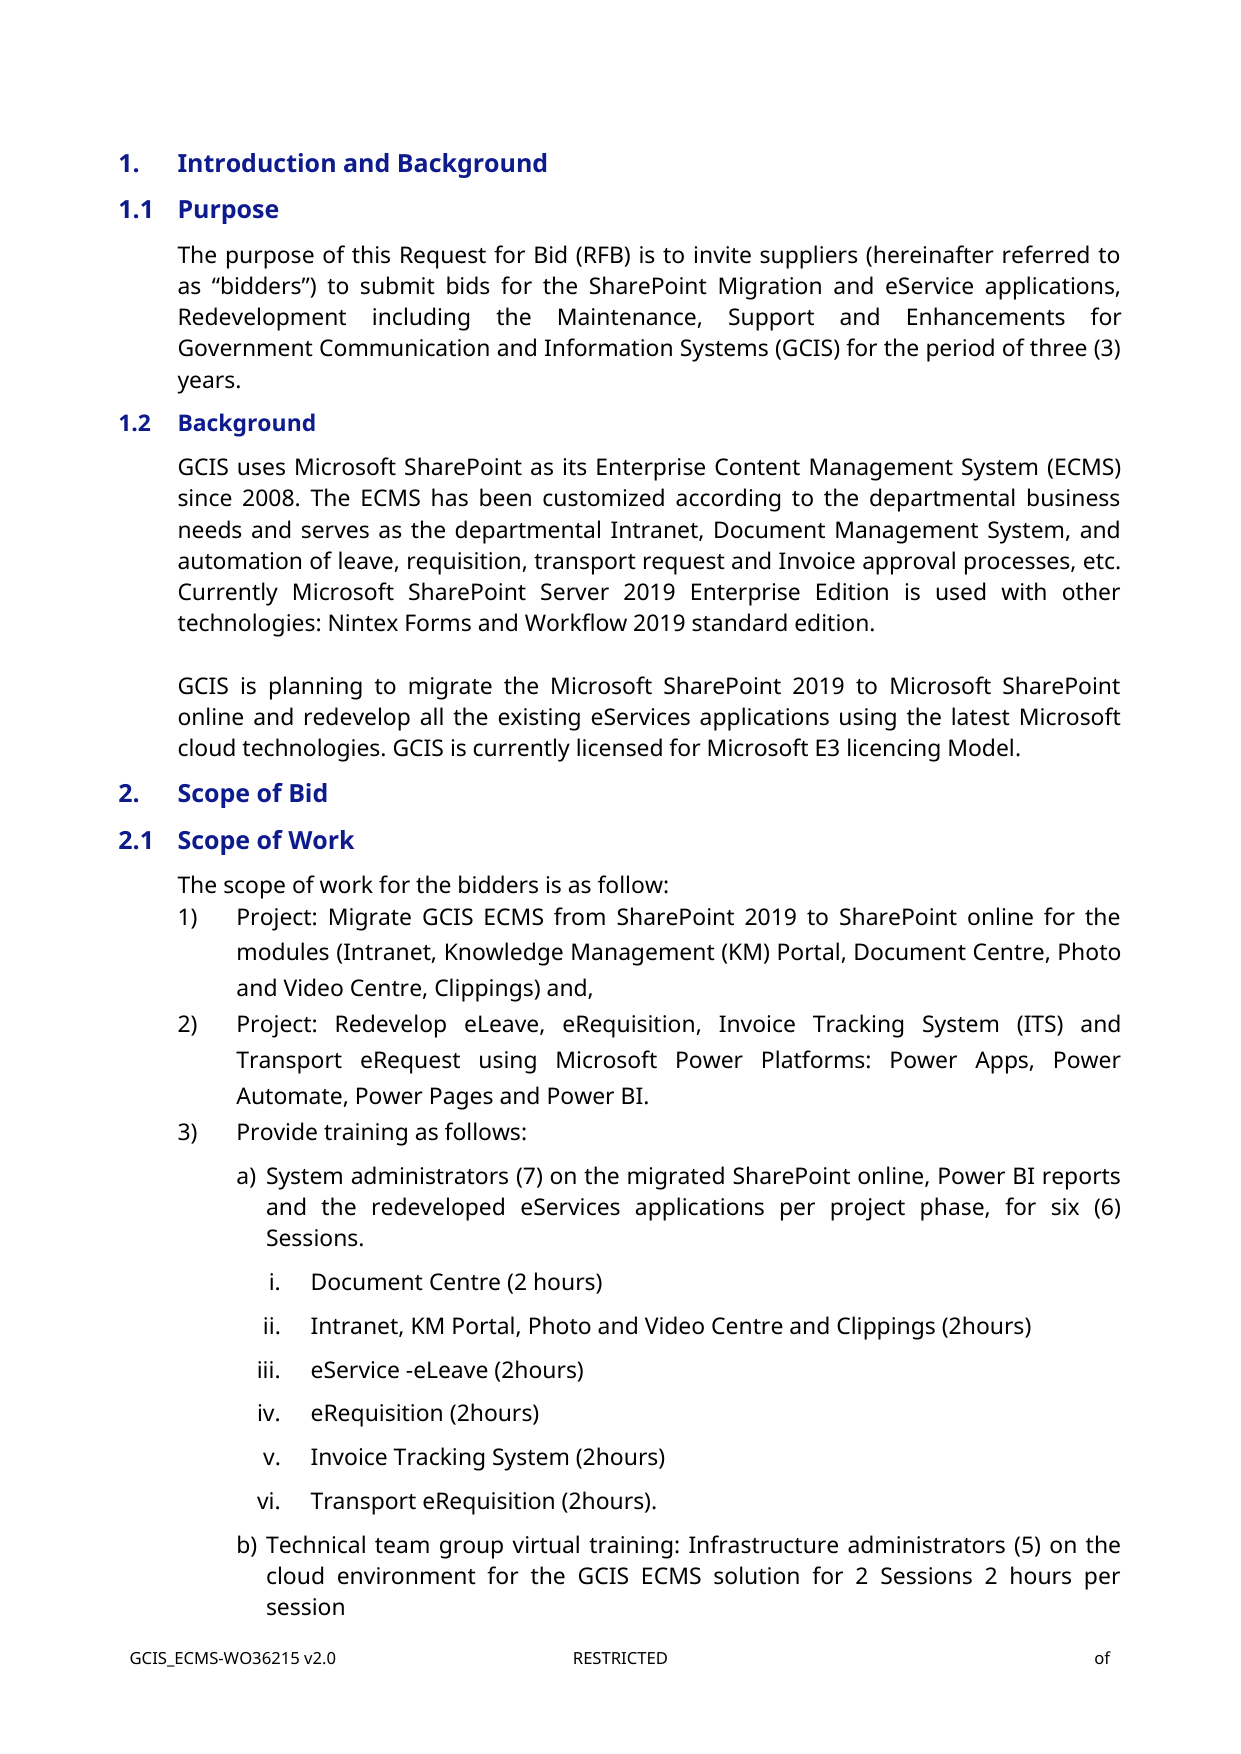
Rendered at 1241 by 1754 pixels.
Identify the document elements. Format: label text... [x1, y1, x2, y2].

subtitle Scope of Bid [118, 776, 1122, 810]
list Provide training as follows: [177, 1116, 1122, 1147]
list Project: Migrate GCIS ECMS from SharePoint 2019 to SharePoint online for the modules (Intranet, Knowledge Management (KM) Portal, Document Centre, Photo and Video Centre, Clippings) and, [177, 900, 1122, 1003]
list System administrators (7) on the migrated SharePoint online, Power BI reports and the redeveloped eServices applications per project phase, for six (6) Sessions. [236, 1160, 1122, 1253]
text GCIS is planning to migrate the Microsoft SharePoint 2019 to Microsoft SharePoint online and redevelop all the existing eServices applications using the latest Microsoft cloud technologies. GCIS is currently licensed for Microsoft E3 licencing Model. [177, 670, 1122, 763]
list Project: Redevelop eLeave, eRequisition, Invoice Tracking System (ITS) and Transport eRequest using Microsoft Power Platforms: Power Apps, Power Automate, Power Pages and Power BI. [177, 1008, 1122, 1111]
subtitle Background [118, 407, 1122, 438]
list Technical team group virtual training: Infrastructure administrators (5) on the cloud environment for the GCIS ECMS solution for 2 Sessions 2 hours per session [236, 1528, 1122, 1622]
text The scope of work for the bidders is as follow: [118, 869, 1122, 900]
subtitle Scope of Work [118, 823, 1122, 857]
subtitle Introduction and Background [118, 145, 1122, 179]
list Invoice Tracking System (2hours) [281, 1441, 1122, 1472]
text The purpose of this Request for Bid (RFB) is to invite suppliers (hereinafter referred to as “bidders”) to submit bids for the SharePoint Migration and eService applications, Redevelopment including the Maintenance, Support and Enhancements for Government Communication and Information Systems (GCIS) for the period of three (3) years. [177, 238, 1122, 395]
list Intranet, KM Portal, Photo and Video Centre and Clippings (2hours) [281, 1310, 1122, 1341]
list eService -eLeave (2hours) [281, 1353, 1122, 1385]
list Document Centre (2 hours) [281, 1266, 1122, 1297]
text GCIS uses Microsoft SharePoint as its Enterprise Content Management System (ECMS) since 2008. The ECMS has been customized according to the departmental business needs and serves as the departmental Intranet, Document Management System, and automation of leave, requisition, transport request and Invoice approval processes, etc. Currently Microsoft SharePoint Server 2019 Enterprise Edition is used with other technologies: Nintex Forms and Workflow 2019 standard edition. [177, 451, 1122, 638]
list eRequisition (2hours) [281, 1397, 1122, 1428]
list Transport eRequisition (2hours). [281, 1485, 1122, 1516]
subtitle Purpose [118, 192, 1122, 226]
